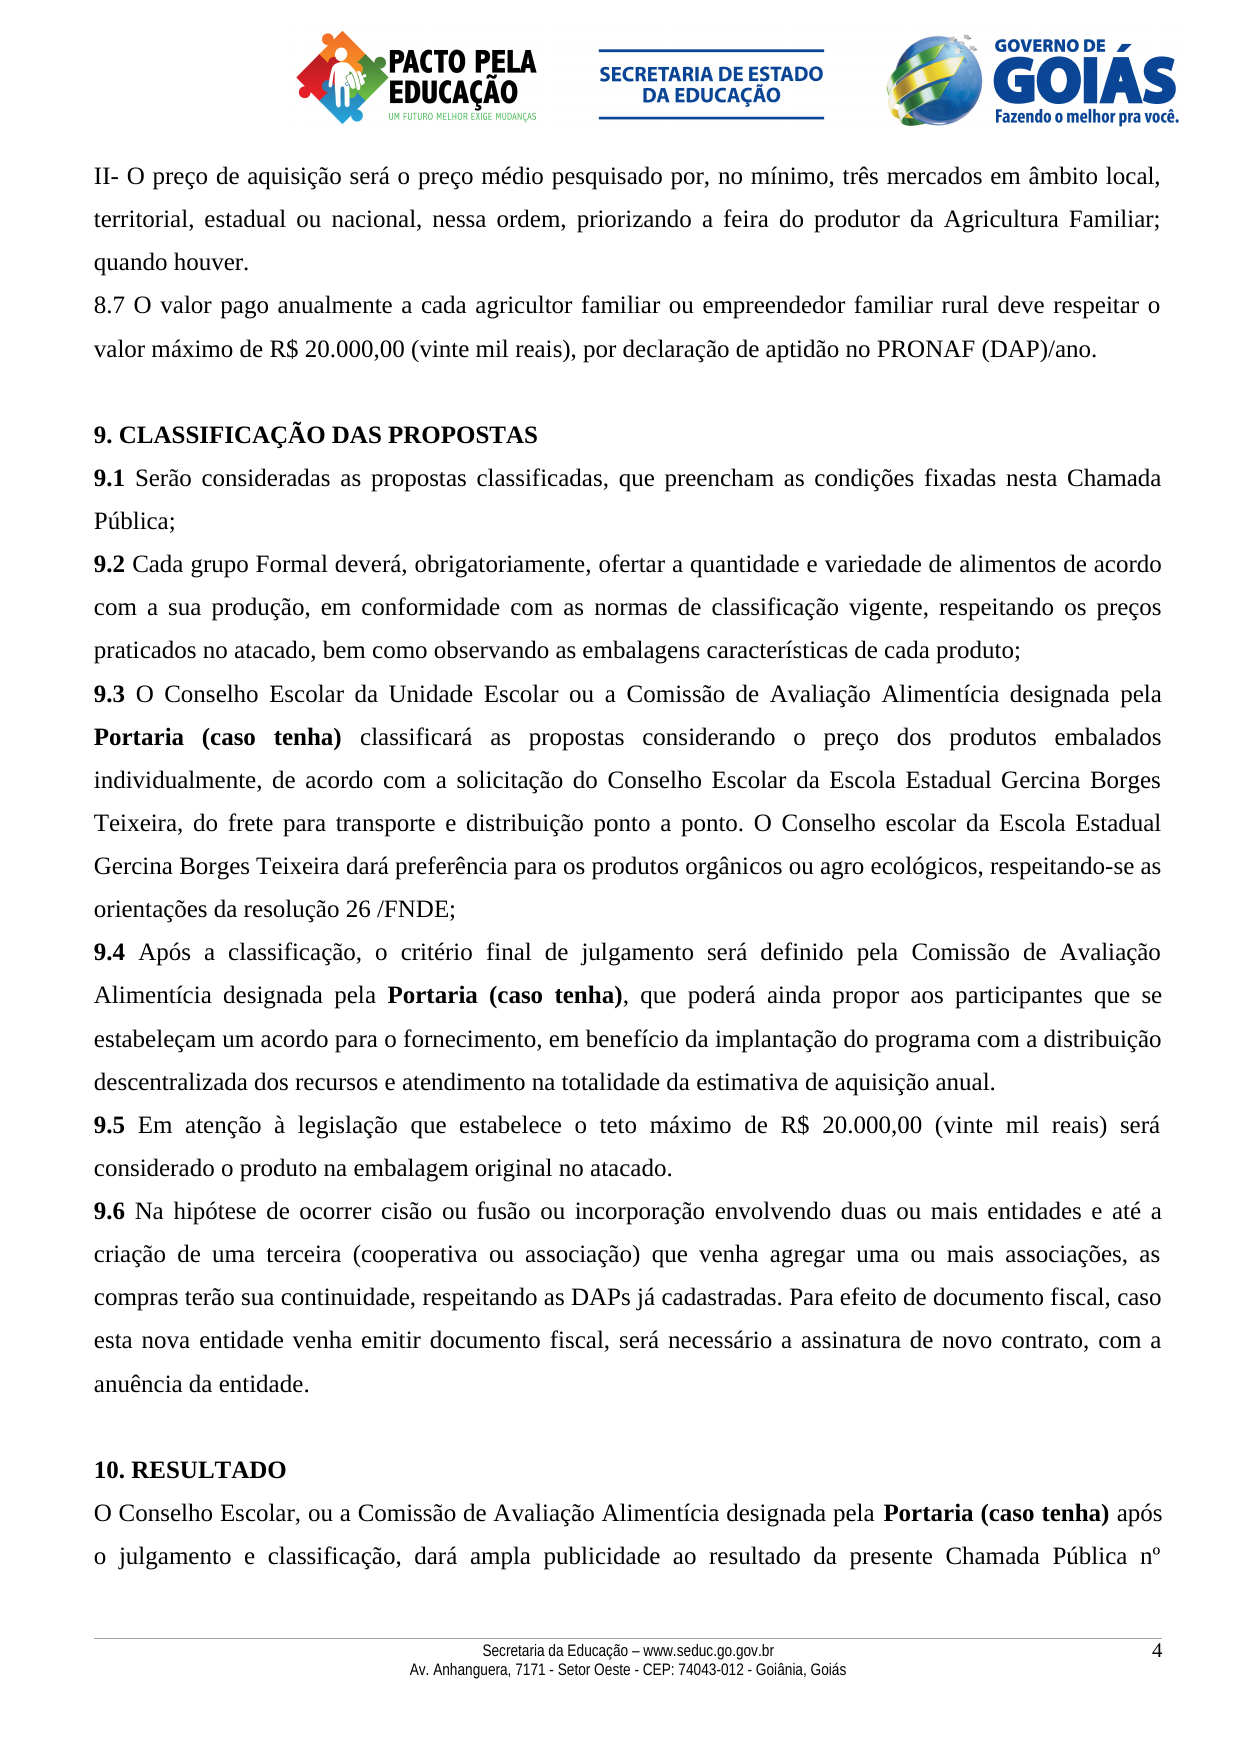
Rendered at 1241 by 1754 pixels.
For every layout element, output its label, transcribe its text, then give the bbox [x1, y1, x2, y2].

text 9. CLASSIFICAÇÃO DAS PROPOSTAS [94, 420, 1162, 449]
text 8.7 O valor pago anualmente a cada agricultor familiar ou empreendedor familiar rural deve respeitar o valor máximo de R$ 20.000,00 (vinte mil reais), por declaração de aptidão no PRONAF (DAP)/ano. [94, 291, 1162, 362]
text II- O preço de aquisição será o preço médio pesquisado por, no mínimo, três mercados em âmbito local, territorial, estadual ou nacional, nessa ordem, priorizando a feira do produtor da Agricultura Familiar; quando houver. [94, 161, 1162, 276]
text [94, 1498, 1162, 1570]
text 10. RESULTADO [94, 1455, 1162, 1484]
text 9.1 Serão consideradas as propostas classificadas, que preencham as condições fixadas nesta Chamada Pública; [94, 463, 1162, 535]
text 9.3 O Conselho Escolar da Unidade Escolar ou a Comissão de Avaliação Alimentícia designada pela Portaria (caso tenha) classificará as propostas considerando o preço dos produtos embalados individualmente, de acordo com a solicitação do Conselho Escolar da Escola Estadual Gercina Borges Teixeira, do frete para transporte e distribuição ponto a ponto. O Conselho escolar da Escola Estadual Gercina Borges Teixeira dará preferência para os produtos orgânicos ou agro ecológicos, respeitando-se as orientações da resolução 26 /FNDE; [94, 679, 1162, 923]
text 9.4 Após a classificação, o critério final de julgamento será definido pela Comissão de Avaliação Alimentícia designada pela Portaria (caso tenha), que poderá ainda propor aos participantes que se estabeleçam um acordo para o fornecimento, em benefício da implantação do programa com a distribuição descentralizada dos recursos e atendimento na totalidade da estimativa de aquisição anual. [94, 937, 1162, 1096]
text 9.2 Cada grupo Formal deverá, obrigatoriamente, ofertar a quantidade e variedade de alimentos de acordo com a sua produção, em conformidade com as normas de classificação vigente, respeitando os preços praticados no atacado, bem como observando as embalagens características de cada produto; [94, 549, 1162, 664]
text 9.5 Em atenção à legislação que estabelece o teto máximo de R$ 20.000,00 (vinte mil reais) será considerado o produto na embalagem original no atacado. [94, 1110, 1162, 1182]
picture [287, 26, 1186, 135]
text 9.6 Na hipótese de ocorrer cisão ou fusão ou incorporação envolvendo duas ou mais entidades e até a criação de uma terceira (cooperativa ou associação) que venha agregar uma ou mais associações, as compras terão sua continuidade, respeitando as DAPs já cadastradas. Para efeito de documento fiscal, caso esta nova entidade venha emitir documento fiscal, será necessário a assinatura de novo contrato, com a anuência da entidade. [94, 1196, 1162, 1397]
